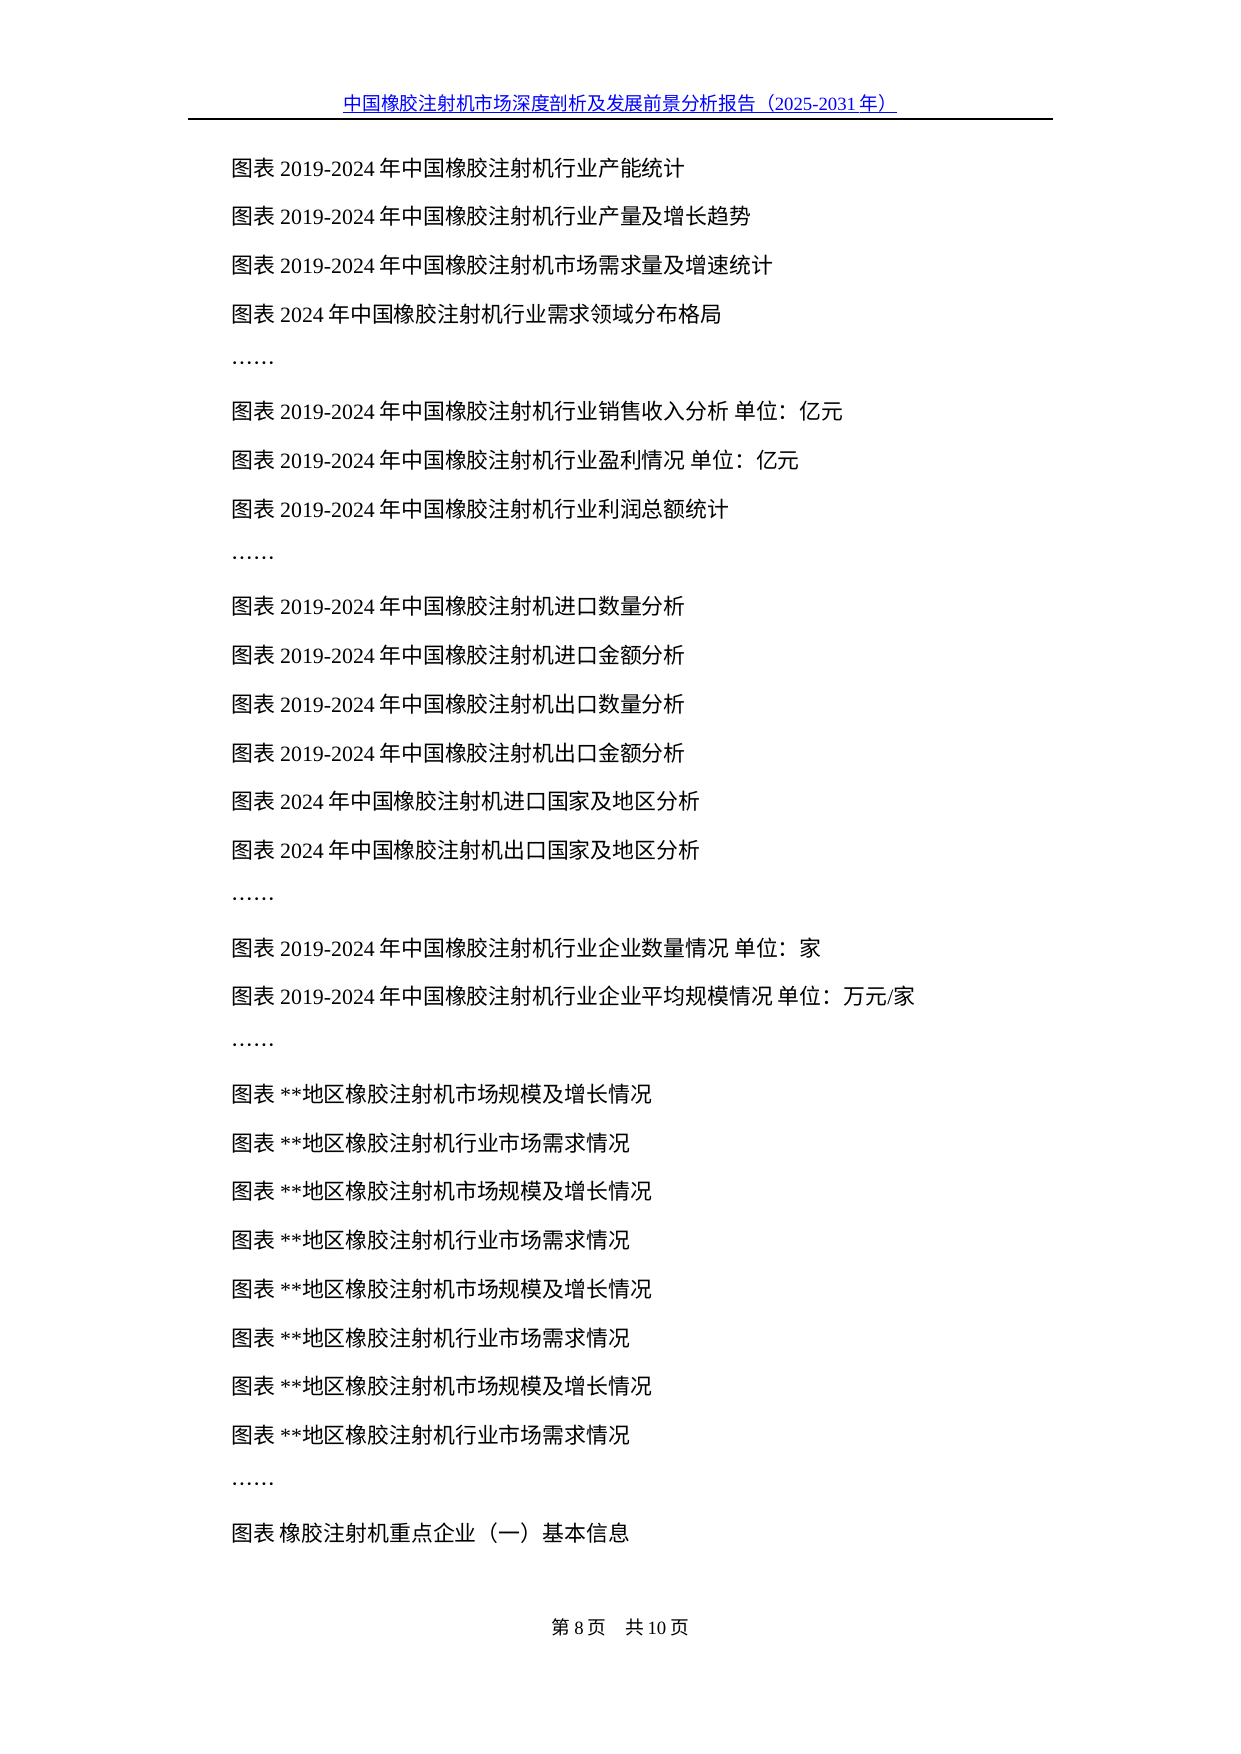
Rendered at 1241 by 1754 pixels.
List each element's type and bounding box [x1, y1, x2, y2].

text [187, 150, 1053, 1548]
